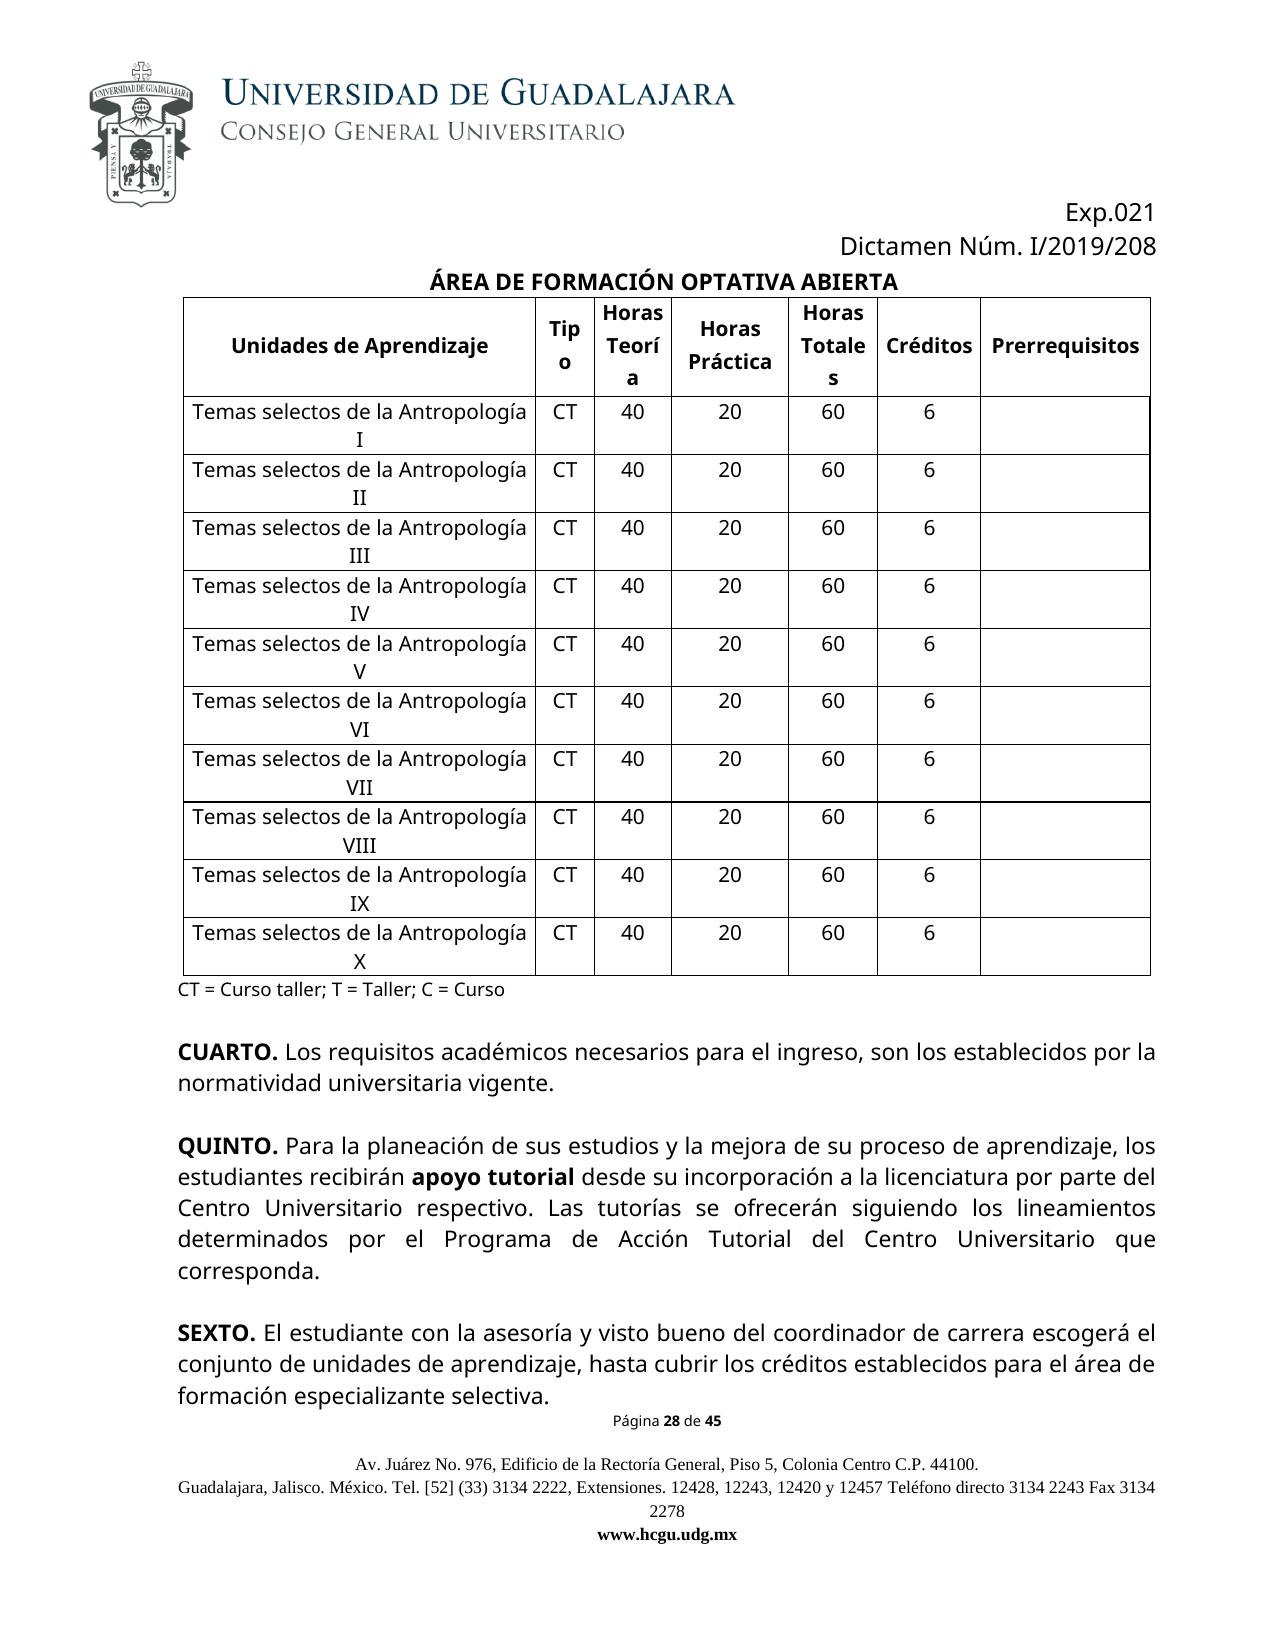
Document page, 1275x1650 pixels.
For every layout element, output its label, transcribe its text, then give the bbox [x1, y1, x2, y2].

table_cell 60 [789, 745, 877, 801]
table_cell Temas selectos de la Antropología X [184, 918, 535, 975]
text QUINTO. Para la planeación de sus estudios y la mejora de su proceso de aprendizaje, los estudiantes recibirán apoyo tutorial desde su incorporación a la licenciatura por parte del Centro Universitario respectivo. Las tutorías se ofrecerán siguiendo los lineamientos determinados por el Programa de Acción Tutorial del Centro Universitario que corresponda. [177, 1129, 1157, 1286]
text ÁREA DE FORMACIÓN OPTATIVA ABIERTA [171, 266, 1157, 297]
table_cell 20 [672, 397, 788, 454]
table_cell CT [536, 629, 594, 686]
table_cell CT [536, 397, 594, 454]
table_cell 40 [595, 455, 671, 512]
table_cell 6 [878, 455, 980, 512]
table_cell [981, 629, 1150, 686]
table_header Unidades de Aprendizaje [184, 298, 535, 396]
table_cell 20 [672, 803, 788, 859]
table_cell 40 [595, 571, 671, 628]
table_cell [981, 860, 1150, 917]
text CUARTO. Los requisitos académicos necesarios para el ingreso, son los establecidos por la normatividad universitaria vigente. [177, 1036, 1157, 1098]
table_cell 60 [789, 397, 877, 454]
table_cell [981, 745, 1150, 801]
table_header Tipo [536, 298, 594, 396]
picture [1, 1, 1274, 268]
table_cell 6 [878, 860, 980, 917]
table_cell [981, 918, 1150, 975]
table_cell 20 [672, 918, 788, 975]
table_cell 40 [595, 745, 671, 801]
table_cell 20 [672, 455, 788, 512]
table_cell Temas selectos de la Antropología V [184, 629, 535, 686]
table_header Horas Teoría [595, 298, 671, 396]
table_cell [981, 803, 1150, 859]
table_cell Temas selectos de la Antropología II [184, 455, 535, 512]
table_cell 60 [789, 860, 877, 917]
table_cell 20 [672, 513, 788, 570]
table_cell 20 [672, 745, 788, 801]
table_cell [981, 455, 1149, 512]
table_cell Temas selectos de la Antropología I [184, 397, 535, 454]
table_cell 40 [595, 513, 671, 570]
table_cell 60 [789, 629, 877, 686]
table_cell Temas selectos de la Antropología III [184, 513, 535, 570]
table_cell CT [536, 455, 594, 512]
table_cell 40 [595, 860, 671, 917]
table_cell 20 [672, 860, 788, 917]
table_cell CT [536, 918, 594, 975]
table_cell 6 [878, 571, 980, 628]
table_cell 6 [878, 918, 980, 975]
table_cell 6 [878, 397, 980, 454]
table_cell Temas selectos de la Antropología IV [184, 571, 535, 628]
table_cell CT [536, 745, 594, 801]
table_cell 40 [595, 397, 671, 454]
table_cell 40 [595, 918, 671, 975]
table_cell CT [536, 860, 594, 917]
table_cell 20 [672, 571, 788, 628]
table_cell 20 [672, 687, 788, 743]
table_cell CT [536, 513, 594, 570]
table_cell 60 [789, 455, 877, 512]
table_header Horas Totales [789, 298, 877, 396]
table_cell 6 [878, 803, 980, 859]
table_cell 6 [878, 629, 980, 686]
table_cell 6 [878, 513, 980, 570]
table_cell Temas selectos de la Antropología VI [184, 687, 535, 743]
table_cell CT [536, 571, 594, 628]
table_cell Temas selectos de la Antropología VII [184, 745, 535, 801]
table_cell 60 [789, 918, 877, 975]
table_cell [981, 513, 1149, 570]
table_cell [981, 571, 1150, 628]
table_cell Temas selectos de la Antropología VIII [184, 803, 535, 859]
table_cell 60 [789, 687, 877, 743]
table_header Créditos [878, 298, 980, 396]
table_cell CT [536, 803, 594, 859]
table_cell CT [536, 687, 594, 743]
table_cell [981, 687, 1150, 743]
table_cell 40 [595, 803, 671, 859]
table_cell 40 [595, 687, 671, 743]
text CT = Curso taller; T = Taller; C = Curso [177, 976, 1157, 1002]
table_cell 60 [789, 803, 877, 859]
table_cell 40 [595, 629, 671, 686]
table_cell 60 [789, 513, 877, 570]
table_cell [981, 397, 1149, 454]
table_cell 6 [878, 745, 980, 801]
table_header Prerrequisitos [981, 298, 1150, 396]
table_header Horas Práctica [672, 298, 788, 396]
table_cell 60 [789, 571, 877, 628]
text SEXTO. El estudiante con la asesoría y visto bueno del coordinador de carrera escogerá el conjunto de unidades de aprendizaje, hasta cubrir los créditos establecidos para el área de formación especializante selectiva. [177, 1317, 1157, 1411]
table_cell 6 [878, 687, 980, 743]
table_cell Temas selectos de la Antropología IX [184, 860, 535, 917]
table_cell 20 [672, 629, 788, 686]
